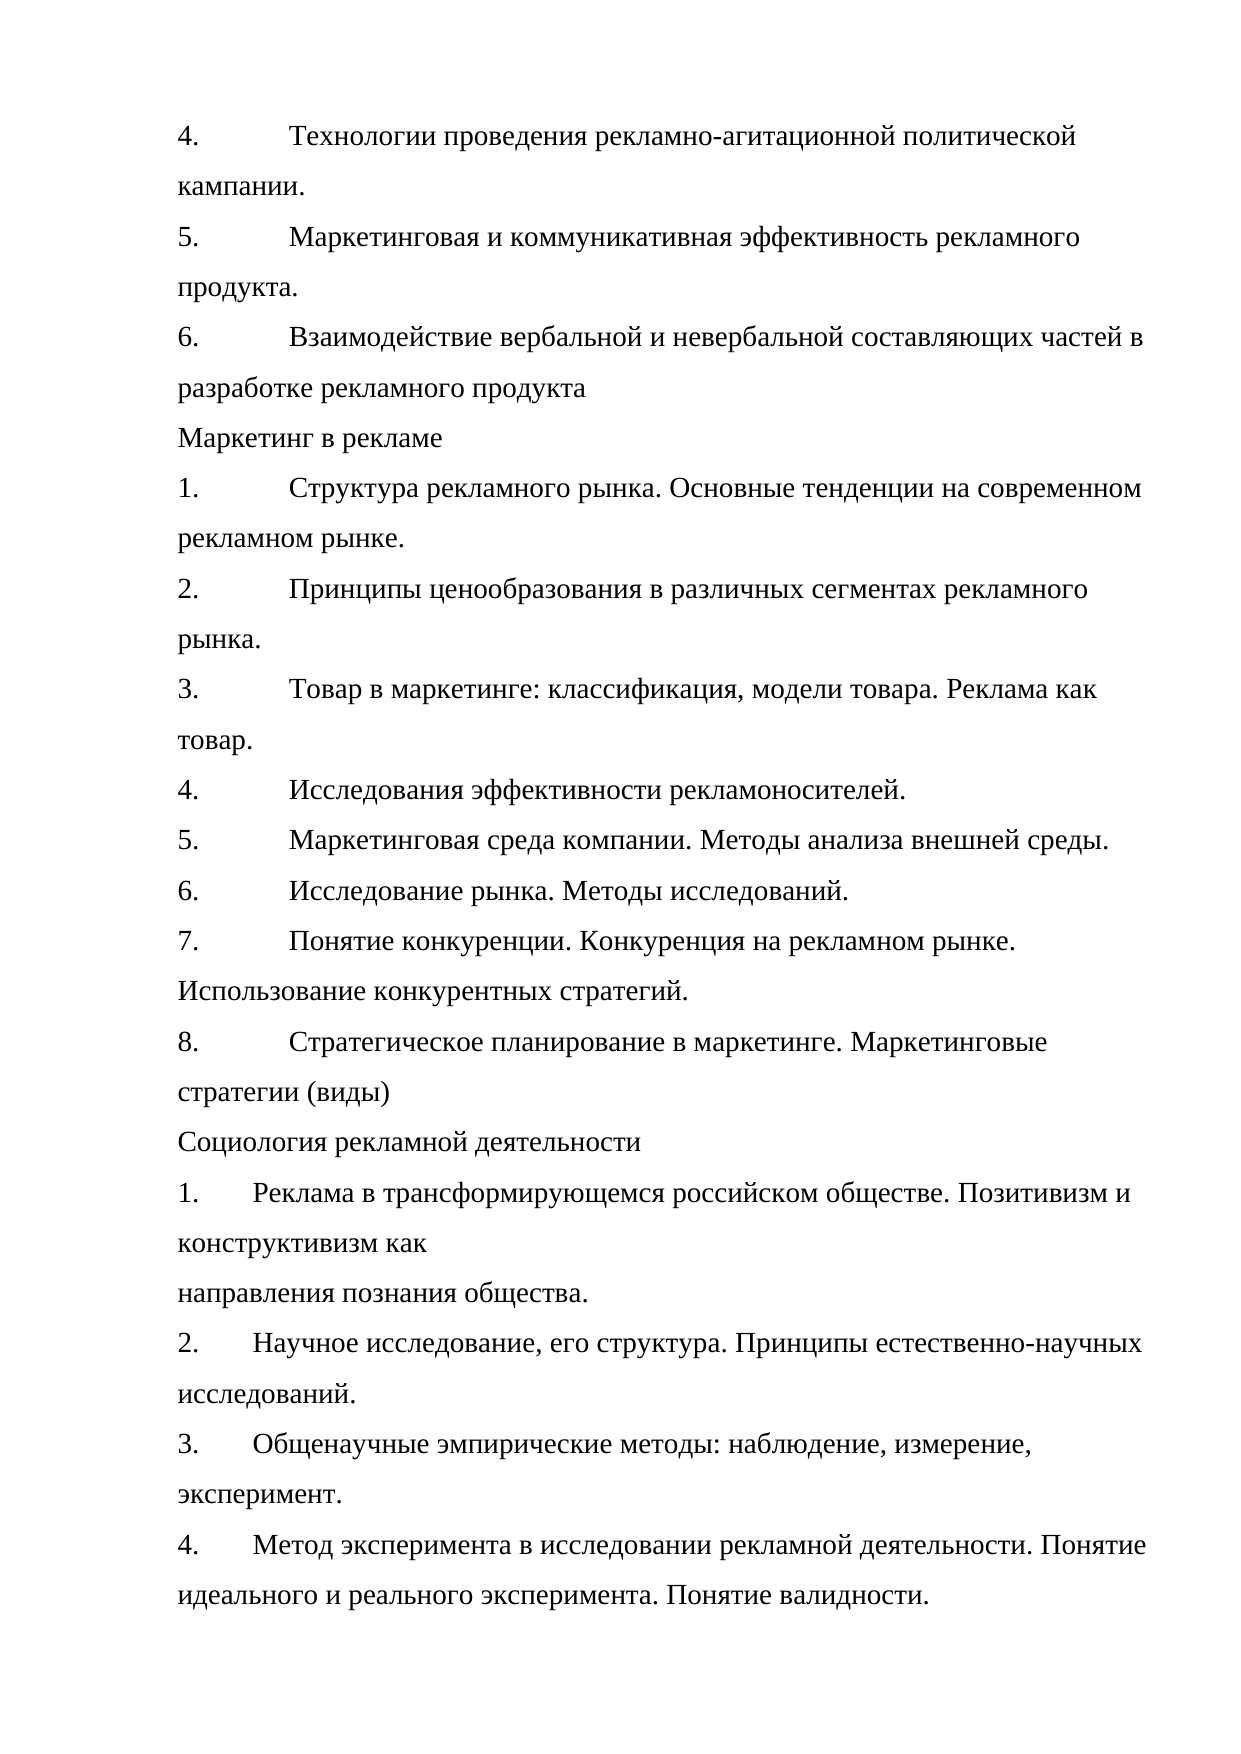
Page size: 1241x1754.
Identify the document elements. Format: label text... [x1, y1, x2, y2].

list Реклама в трансформирующемся российском обществе. Позитивизм и конструктивизм как [177, 1175, 1152, 1258]
text Маркетинг в рекламе [177, 420, 1152, 453]
list Технологии проведения рекламно-агитационной политической кампании. [177, 118, 1152, 202]
list Маркетинговая и коммуникативная эффективность рекламного продукта. [177, 219, 1152, 303]
list Маркетинговая среда компании. Методы анализа внешней среды. [177, 822, 1152, 856]
list Структура рекламного рынка. Основные тенденции на современном рекламном рынке. [177, 470, 1152, 554]
list Понятие конкуренции. Конкуренция на рекламном рынке. Использование конкурентных стратегий. [177, 923, 1152, 1007]
list Исследование рынка. Методы исследований. [177, 873, 1152, 906]
list Общенаучные эмпирические методы: наблюдение, измерение, эксперимент. [177, 1426, 1152, 1510]
text Социология рекламной деятельности [177, 1124, 1152, 1158]
list Взаимодействие вербальной и невербальной составляющих частей в разработке рекламного продукта [177, 319, 1152, 403]
list Товар в маркетинге: классификация, модели товара. Реклама как товар. [177, 672, 1152, 755]
list Метод эксперимента в исследовании рекламной деятельности. Понятие идеального и реального эксперимента. Понятие валидности. [177, 1527, 1152, 1611]
list Исследования эффективности рекламоносителей. [177, 772, 1152, 806]
list Научное исследование, его структура. Принципы естественно-научных исследований. [177, 1326, 1152, 1409]
text направления познания общества. [177, 1275, 1152, 1309]
list Принципы ценообразования в различных сегментах рекламного рынка. [177, 571, 1152, 655]
list Стратегическое планирование в маркетинге. Маркетинговые стратегии (виды) [177, 1024, 1152, 1108]
